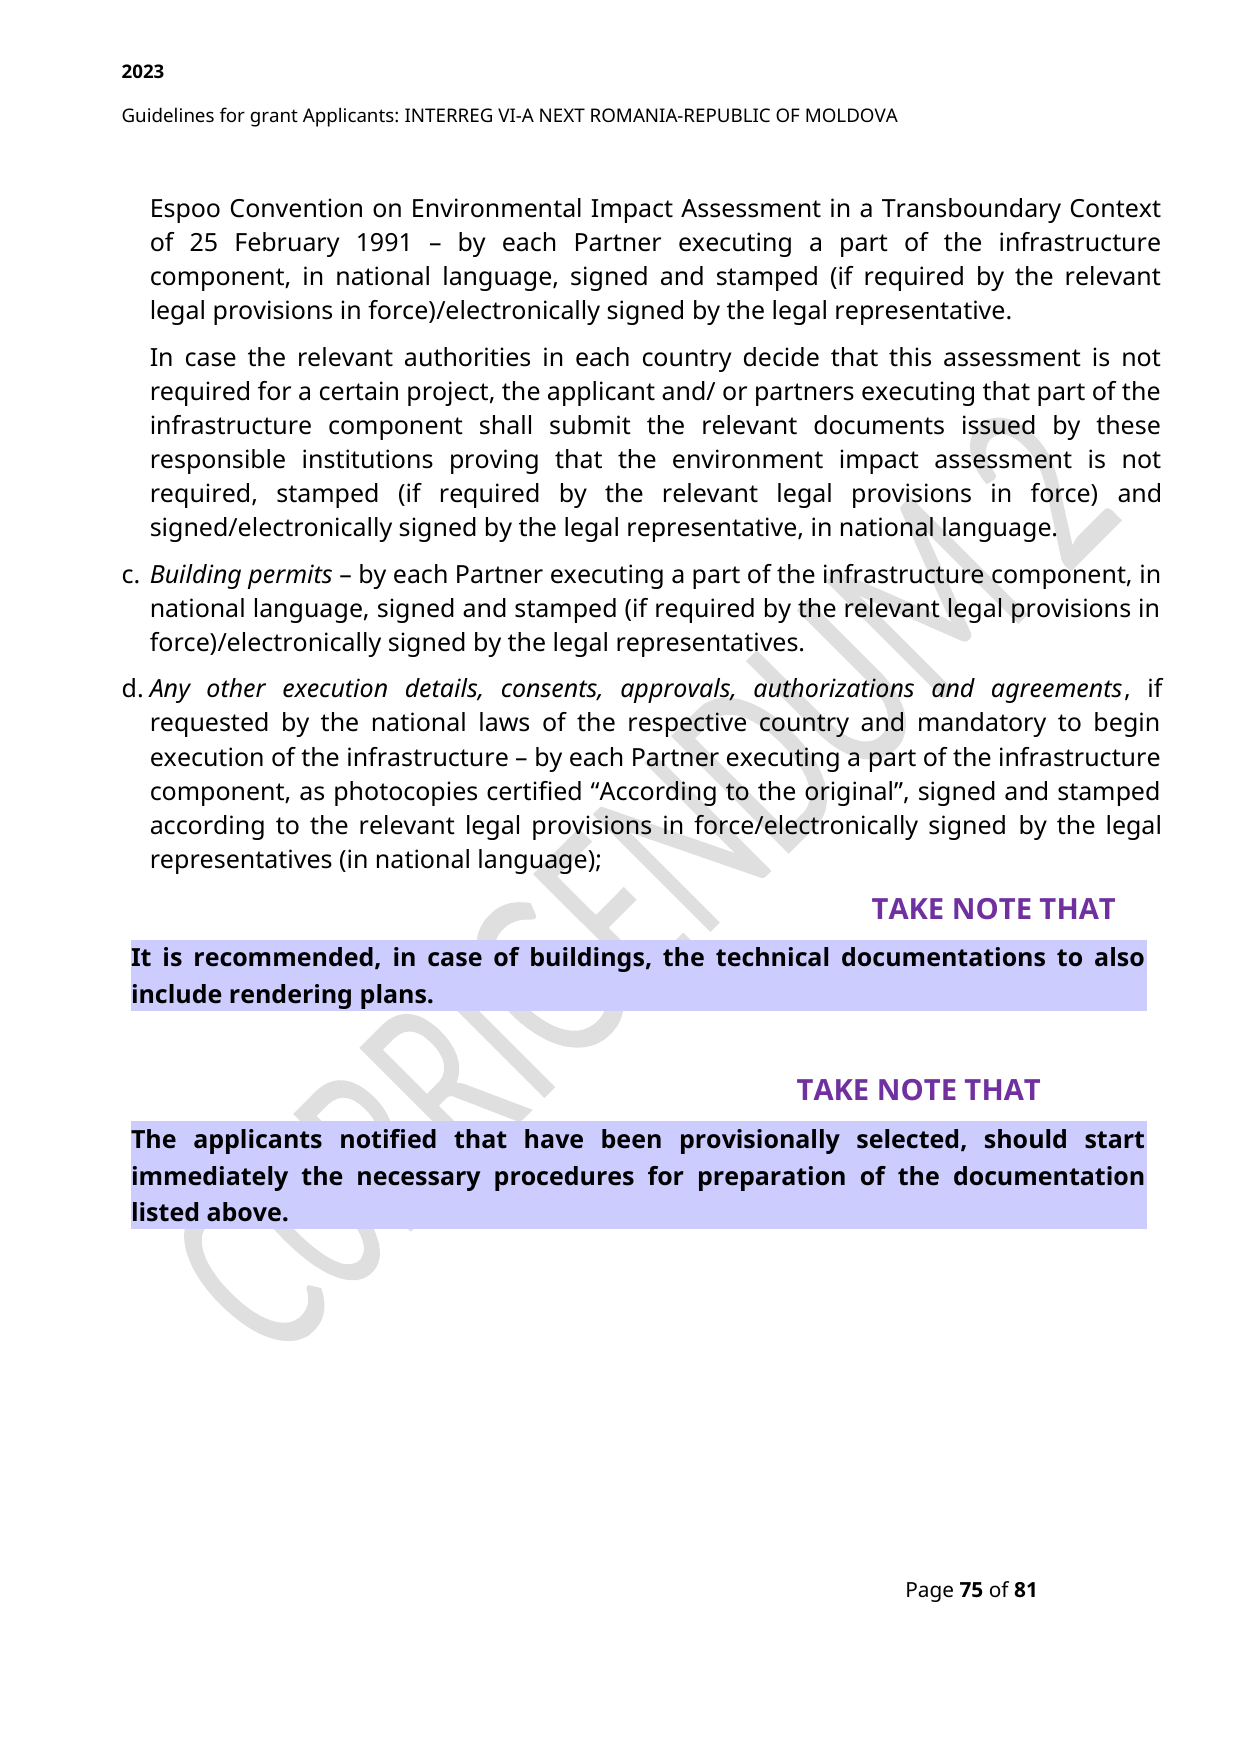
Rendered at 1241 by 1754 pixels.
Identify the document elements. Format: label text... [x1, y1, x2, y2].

text It is recommended, in case of buildings, the technical documentations to also include rendering plans. [131, 940, 1147, 1011]
list Any other execution details, consents, approvals, authorizations and agreements, if requested by the national laws of the respective country and mandatory to begin execution of the infrastructure – by each Partner executing a part of the infrastructure component, as photocopies certified “According to the original”, signed and stamped according to the relevant legal provisions in force/electronically signed by the legal representatives (in national language); [121, 671, 1162, 875]
text The applicants notified that have been provisionally selected, should start immediately the necessary procedures for preparation of the documentation listed above. [131, 1121, 1147, 1229]
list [121, 191, 1162, 327]
text In case the relevant authorities in each country decide that this assessment is not required for a certain project, the applicant and/ or partners executing that part of the infrastructure component shall submit the relevant documents issued by these responsible institutions proving that the environment impact assessment is not required, stamped (if required by the relevant legal provisions in force) and signed/electronically signed by the legal representative, in national language. [149, 339, 1162, 544]
text TAKE NOTE THAT [721, 1069, 1162, 1109]
list Building permits – by each Partner executing a part of the infrastructure component, in national language, signed and stamped (if required by the relevant legal provisions in force)/electronically signed by the legal representatives. [121, 556, 1162, 658]
text TAKE NOTE THAT [721, 888, 1162, 928]
